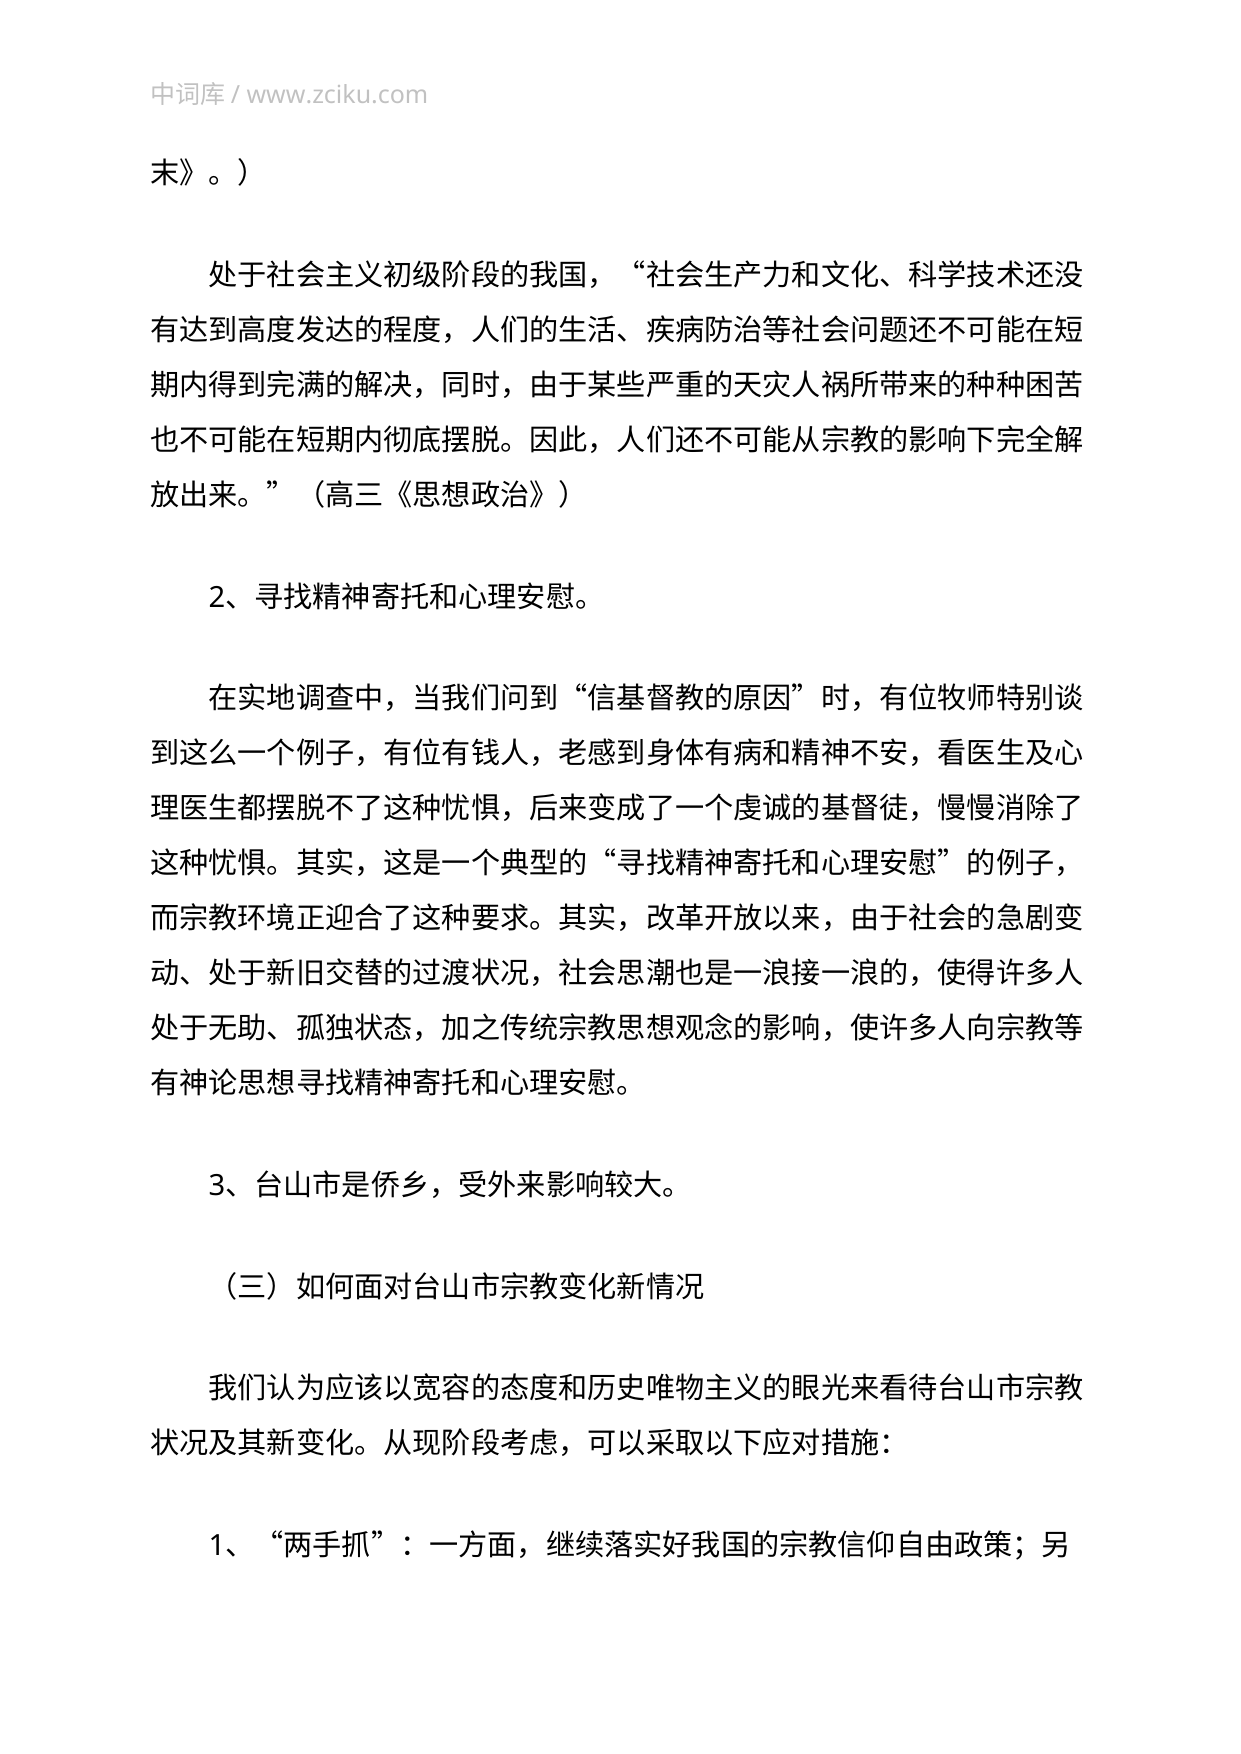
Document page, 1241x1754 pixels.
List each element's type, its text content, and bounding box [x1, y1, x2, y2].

text （三）如何面对台山市宗教变化新情况 [150, 1263, 1090, 1305]
text 在实地调查中，当我们问到“信基督教的原因”时，有位牧师特别谈到这么一个例子，有位有钱人，老感到身体有病和精神不安，看医生及心理医生都摆脱不了这种忧惧，后来变成了一个虔诚的基督徒，慢慢消除了这种忧惧。其实，这是一个典型的“寻找精神寄托和心理安慰”的例子，而宗教环境正迎合了这种要求。其实，改革开放以来，由于社会的急剧变动、处于新旧交替的过渡状况，社会思潮也是一浪接一浪的，使得许多人处于无助、孤独状态，加之传统宗教思想观念的影响，使许多人向宗教等有神论思想寻找精神寄托和心理安慰。 [150, 675, 1090, 1102]
text 我们认为应该以宽容的态度和历史唯物主义的眼光来看待台山市宗教状况及其新变化。从现阶段考虑，可以采取以下应对措施： [150, 1365, 1090, 1462]
text 2、寻找精神寄托和心理安慰。 [150, 573, 1090, 616]
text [150, 1522, 1090, 1564]
text 处于社会主义初级阶段的我国，“社会生产力和文化、科学技术还没有达到高度发达的程度，人们的生活、疾病防治等社会问题还不可能在短期内得到完满的解决，同时，由于某些严重的天灾人祸所带来的种种困苦也不可能在短期内彻底摆脱。因此，人们还不可能从宗教的影响下完全解放出来。”（高三《思想政治》） [150, 252, 1090, 514]
text 3、台山市是侨乡，受外来影响较大。 [150, 1161, 1090, 1203]
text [150, 150, 1090, 192]
